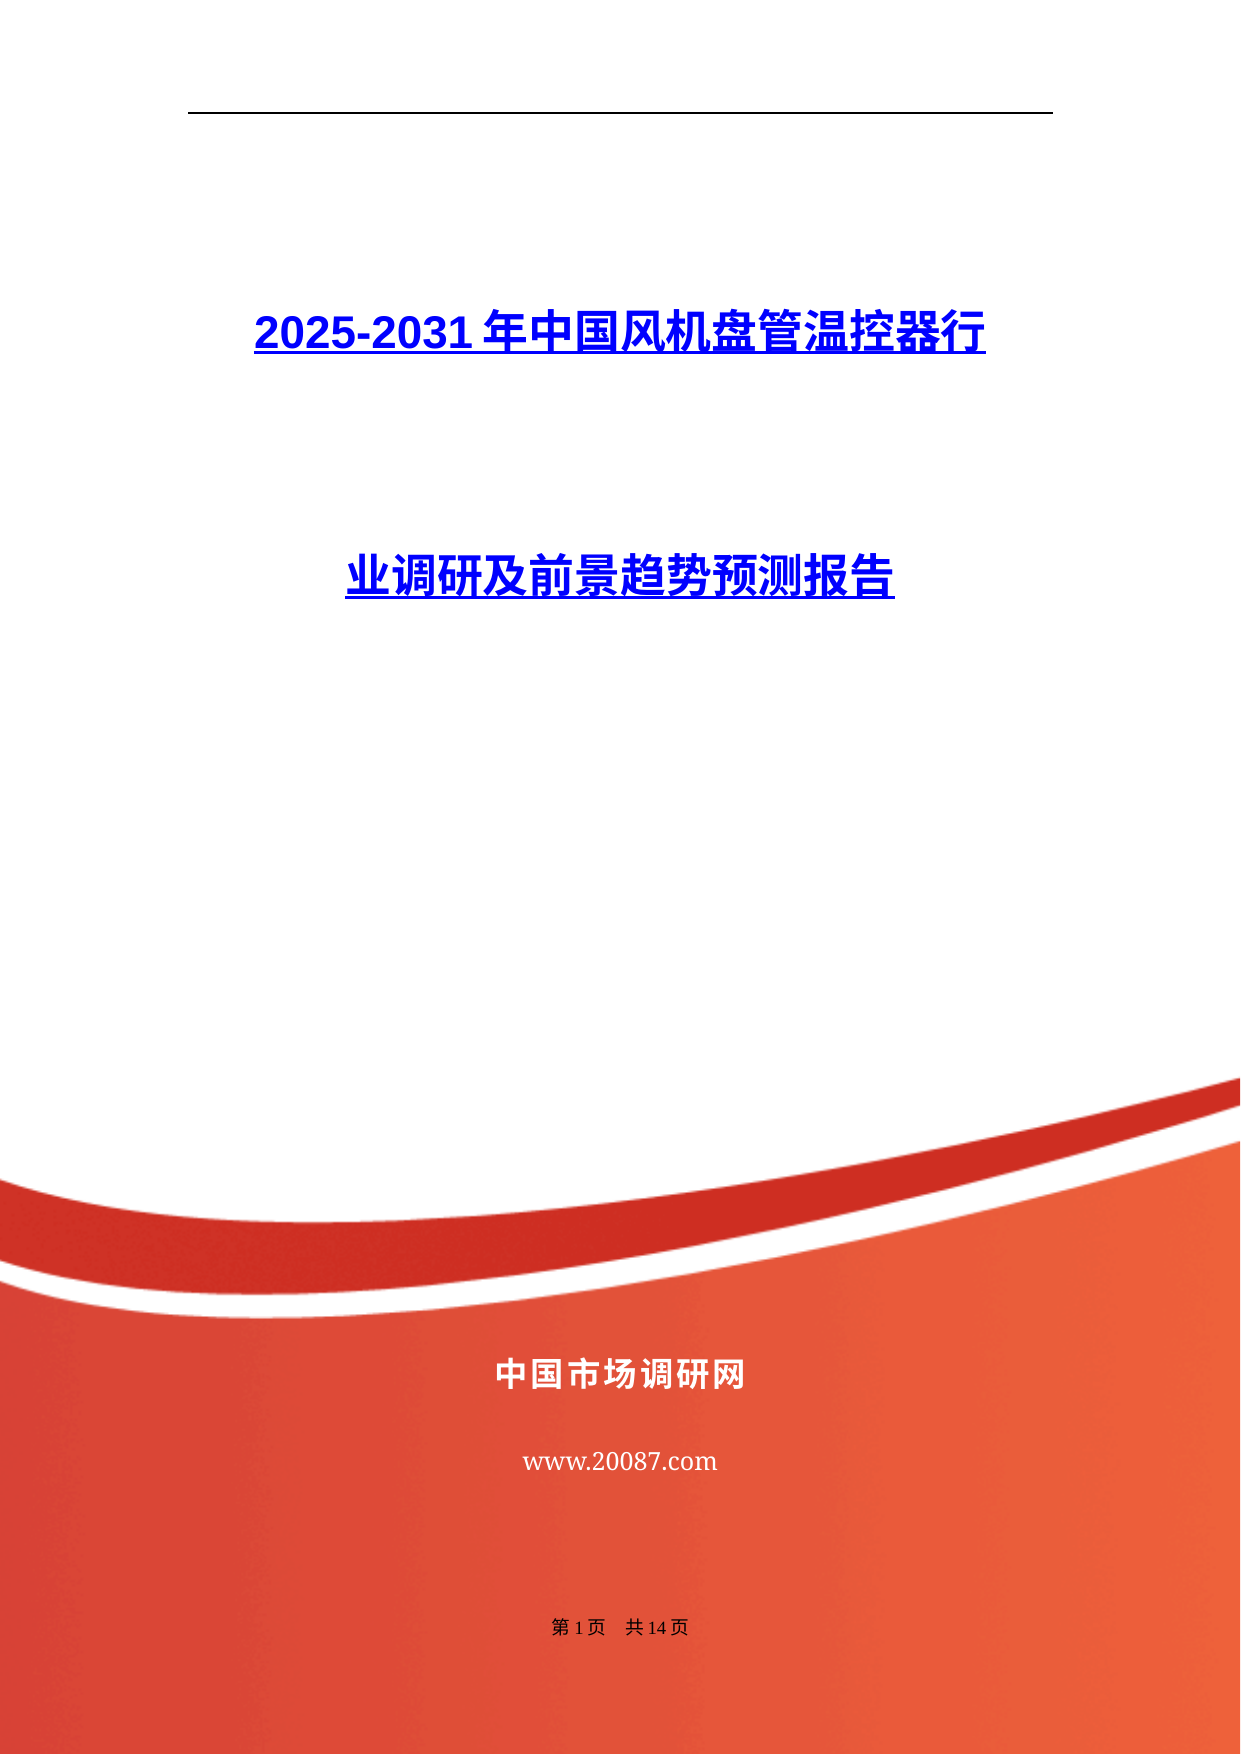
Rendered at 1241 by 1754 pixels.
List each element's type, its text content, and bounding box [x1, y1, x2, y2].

text www.20087.com [187, 1428, 1053, 1493]
picture [0, 1006, 1241, 1754]
table_header 2025-2031年中国风机盘管温控器行业调研及前景趋势预测报告 [188, 207, 1053, 773]
subtitle 中国市场调研网 [187, 1339, 1053, 1404]
